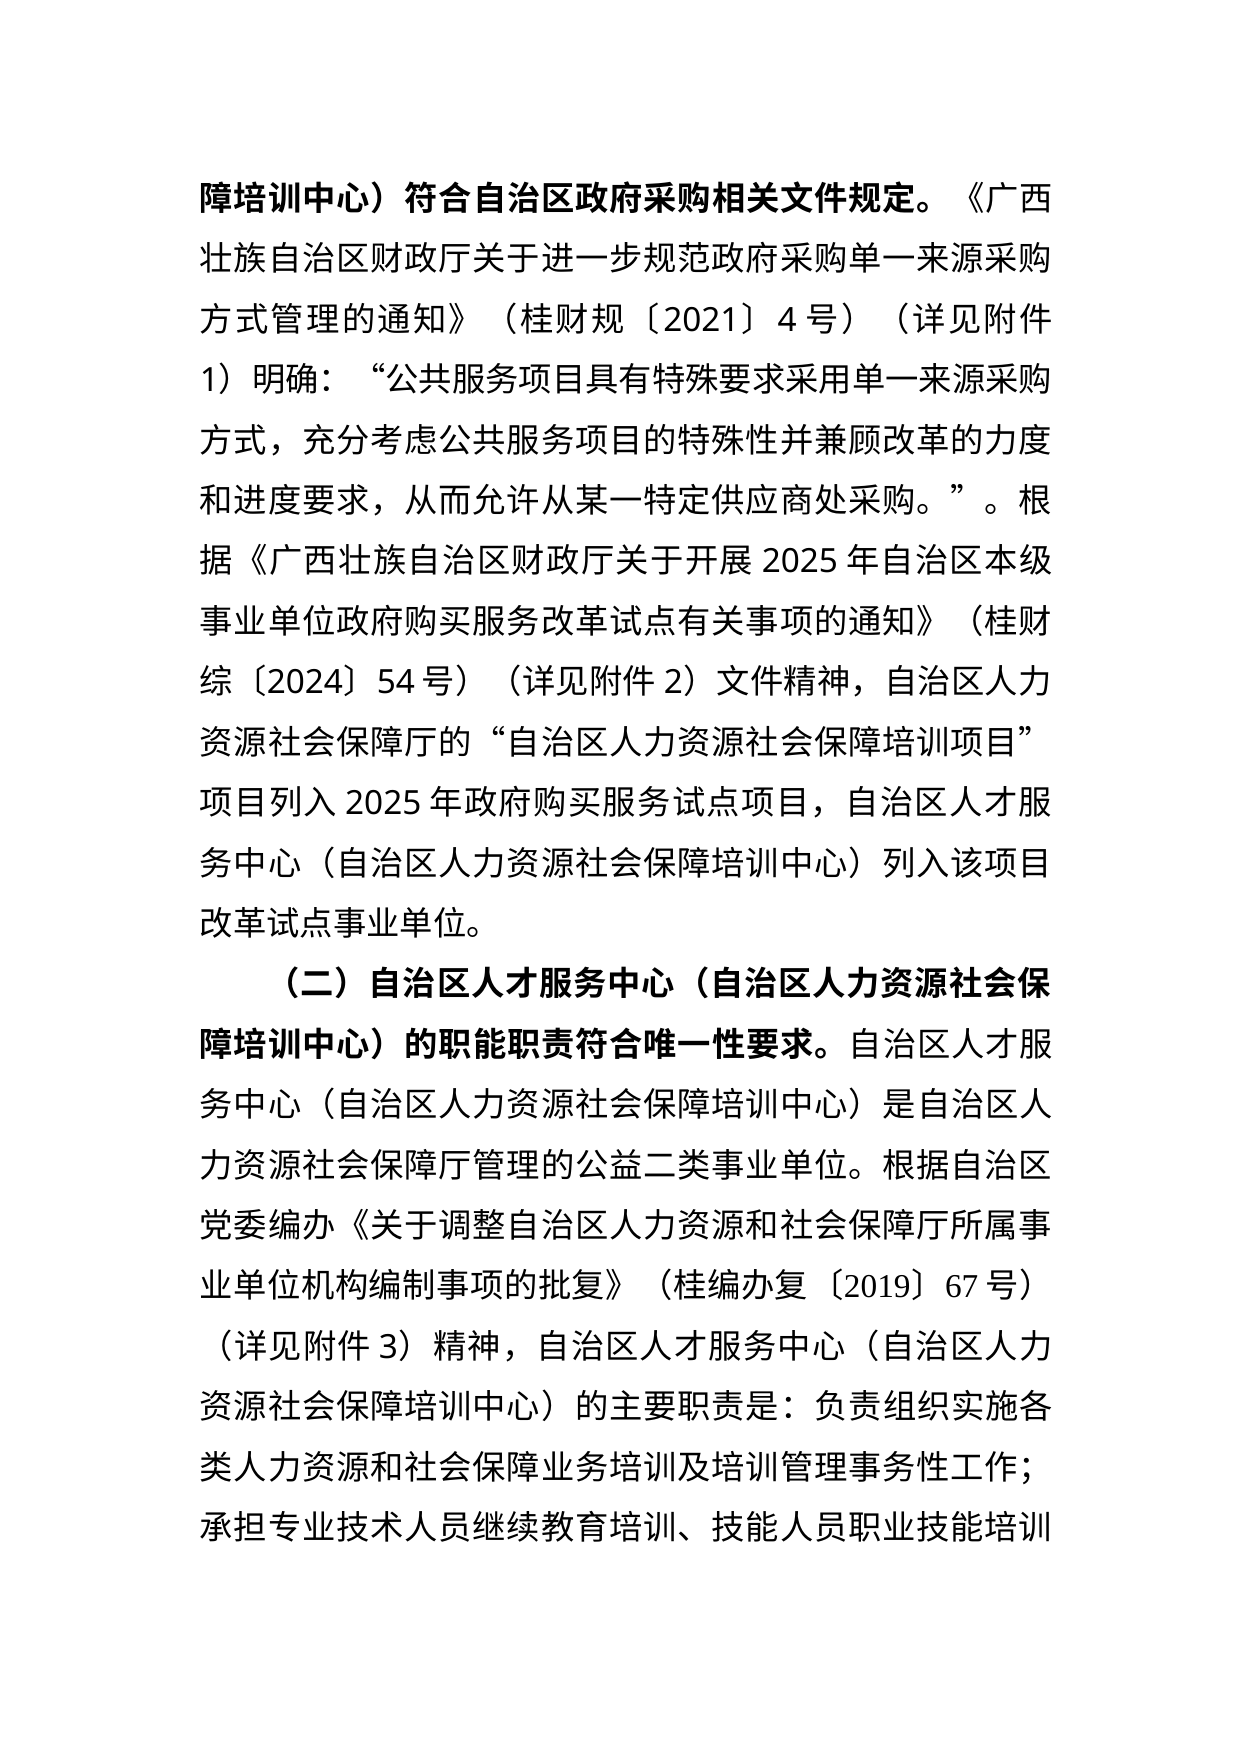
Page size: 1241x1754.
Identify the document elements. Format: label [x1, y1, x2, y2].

text [199, 162, 1053, 947]
text [199, 947, 1053, 1552]
